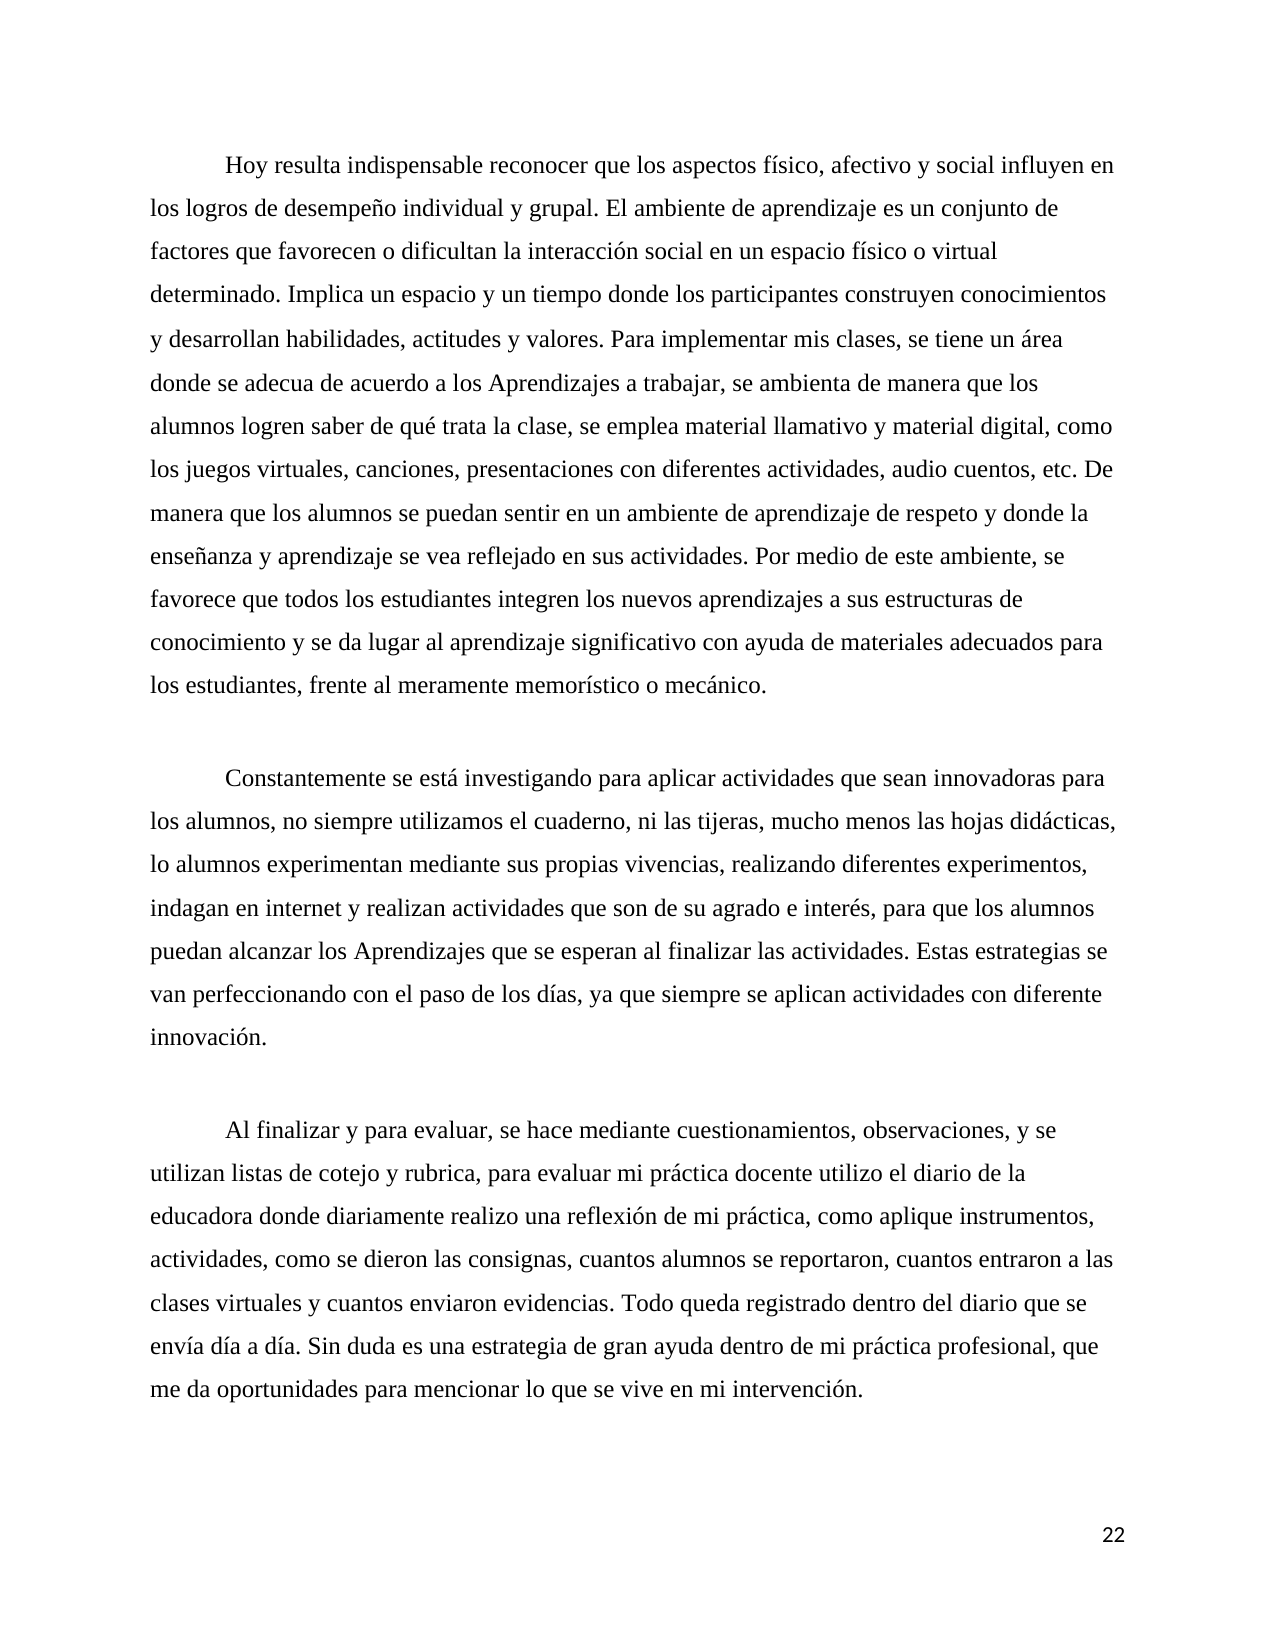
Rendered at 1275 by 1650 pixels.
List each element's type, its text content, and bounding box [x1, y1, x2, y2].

text Constantemente se está investigando para aplicar actividades que sean innovadoras para los alumnos, no siempre utilizamos el cuaderno, ni las tijeras, mucho menos las hojas didácticas, lo alumnos experimentan mediante sus propias vivencias, realizando diferentes experimentos, indagan en internet y realizan actividades que son de su agrado e interés, para que los alumnos puedan alcanzar los Aprendizajes que se esperan al finalizar las actividades. Estas estrategias se van perfeccionando con el paso de los días, ya que siempre se aplican actividades con diferente innovación. [150, 763, 1125, 1051]
text Al finalizar y para evaluar, se hace mediante cuestionamientos, observaciones, y se utilizan listas de cotejo y rubrica, para evaluar mi práctica docente utilizo el diario de la educadora donde diariamente realizo una reflexión de mi práctica, como aplique instrumentos, actividades, como se dieron las consignas, cuantos alumnos se reportaron, cuantos entraron a las clases virtuales y cuantos enviaron evidencias. Todo queda registrado dentro del diario que se envía día a día. Sin duda es una estrategia de gran ayuda dentro de mi práctica profesional, que me da oportunidades para mencionar lo que se vive en mi intervención. [150, 1115, 1125, 1403]
text Hoy resulta indispensable reconocer que los aspectos físico, afectivo y social influyen en los logros de desempeño individual y grupal. El ambiente de aprendizaje es un conjunto de factores que favorecen o dificultan la interacción social en un espacio físico o virtual determinado. Implica un espacio y un tiempo donde los participantes construyen conocimientos y desarrollan habilidades, actitudes y valores. Para implementar mis clases, se tiene un área donde se adecua de acuerdo a los Aprendizajes a trabajar, se ambienta de manera que los alumnos logren saber de qué trata la clase, se emplea material llamativo y material digital, como los juegos virtuales, canciones, presentaciones con diferentes actividades, audio cuentos, etc. De manera que los alumnos se puedan sentir en un ambiente de aprendizaje de respeto y donde la enseñanza y aprendizaje se vea reflejado en sus actividades. Por medio de este ambiente, se favorece que todos los estudiantes integren los nuevos aprendizajes a sus estructuras de conocimiento y se da lugar al aprendizaje significativo con ayuda de materiales adecuados para los estudiantes, frente al meramente memorístico o mecánico. [150, 150, 1125, 699]
